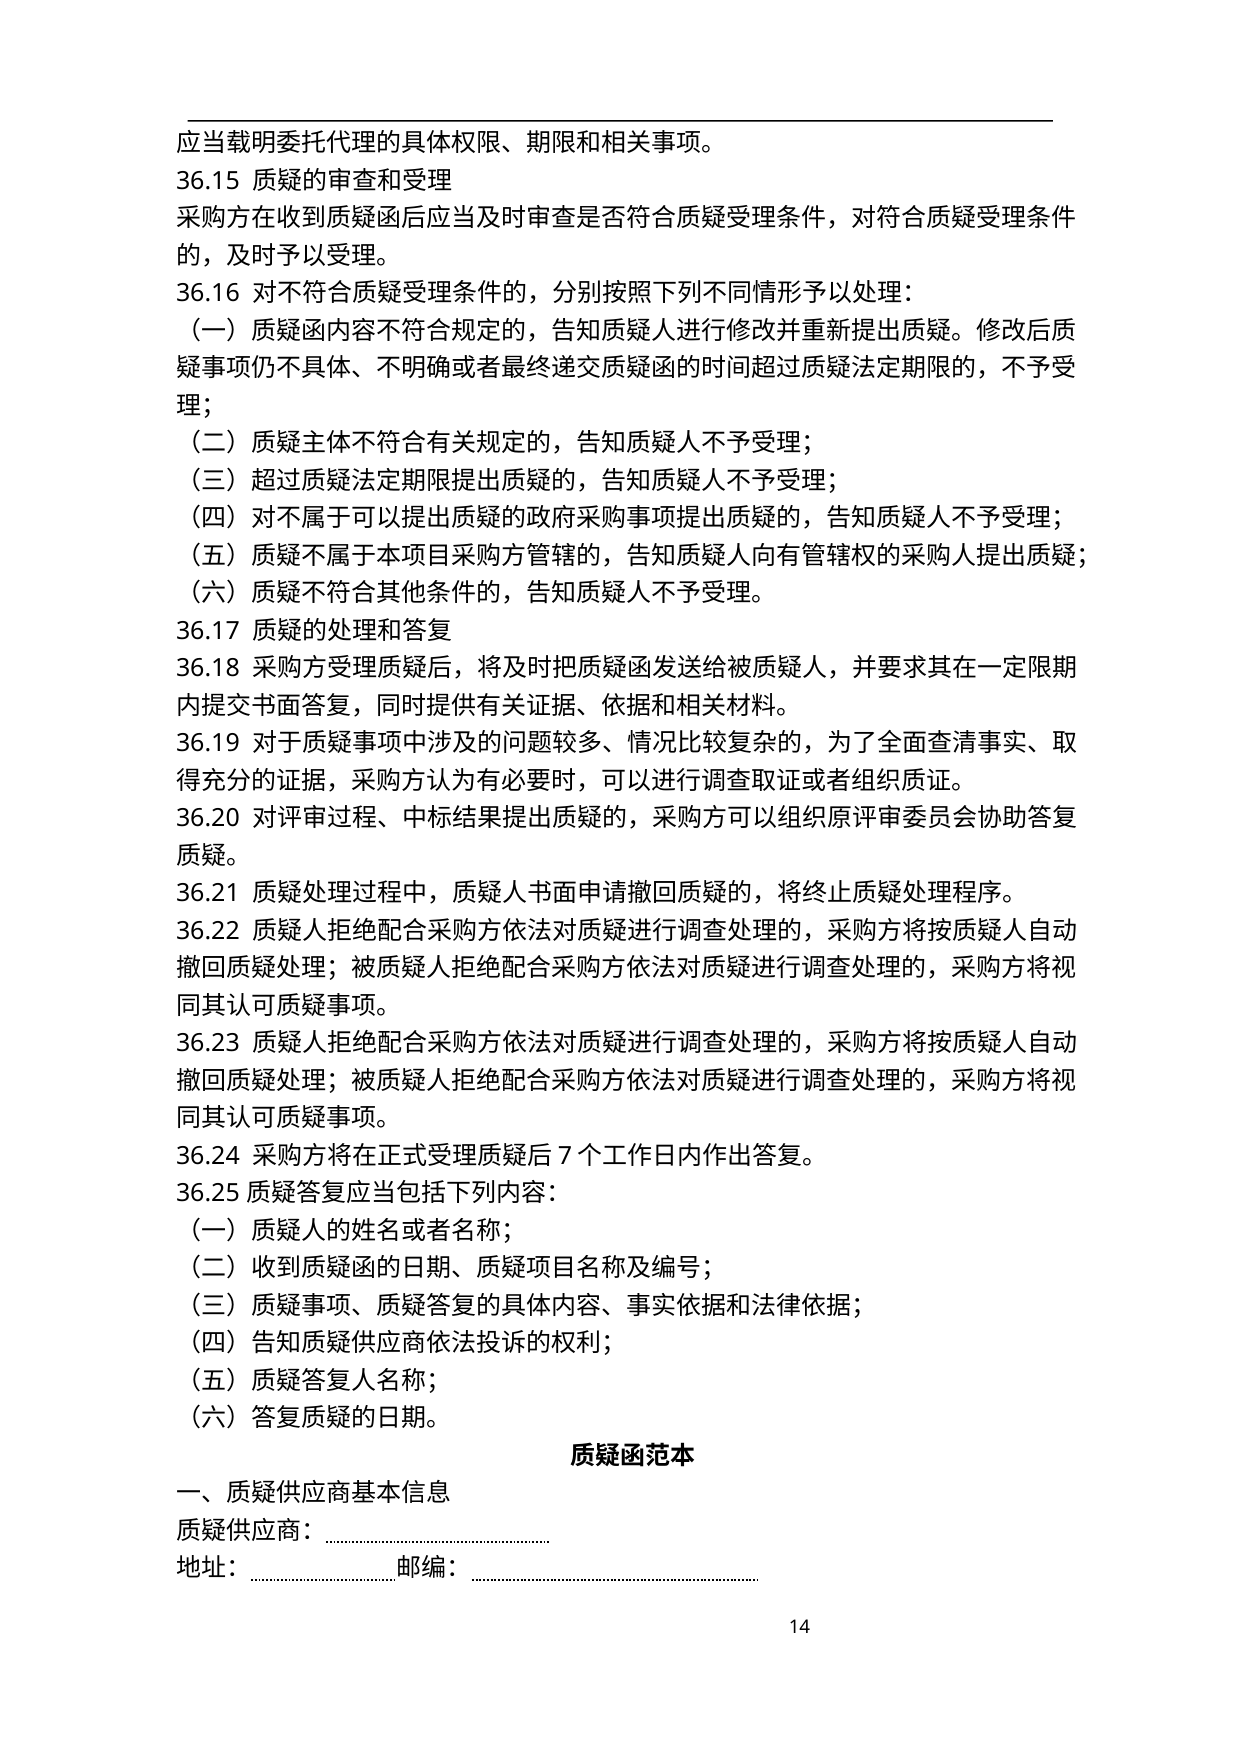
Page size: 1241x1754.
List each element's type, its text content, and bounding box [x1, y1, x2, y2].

text （三）质疑事项、质疑答复的具体内容、事实依据和法律依据； [176, 1284, 1089, 1322]
text 36.23 质疑人拒绝配合采购方依法对质疑进行调查处理的，采购方将按质疑人自动撤回质疑处理；被质疑人拒绝配合采购方依法对质疑进行调查处理的，采购方将视同其认可质疑事项。 [176, 1022, 1089, 1134]
text （一）质疑人的姓名或者名称； [176, 1209, 1089, 1247]
text （四）对不属于可以提出质疑的政府采购事项提出质疑的，告知质疑人不予受理； [176, 497, 1089, 534]
text 质疑供应商： [176, 1509, 1089, 1547]
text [176, 122, 1089, 159]
text （一）质疑函内容不符合规定的，告知质疑人进行修改并重新提出质疑。修改后质疑事项仍不具体、不明确或者最终递交质疑函的时间超过质疑法定期限的，不予受理； [176, 309, 1089, 422]
text （二）质疑主体不符合有关规定的，告知质疑人不予受理； [176, 422, 1089, 459]
text （二）收到质疑函的日期、质疑项目名称及编号； [176, 1247, 1089, 1284]
text （六）质疑不符合其他条件的，告知质疑人不予受理。 [176, 572, 1089, 609]
text 36.24 采购方将在正式受理质疑后7个工作日内作出答复。 [176, 1134, 1089, 1172]
text 质疑函范本 [176, 1434, 1089, 1472]
text 采购方在收到质疑函后应当及时审查是否符合质疑受理条件，对符合质疑受理条件的，及时予以受理。 [176, 197, 1089, 272]
text 36.18 采购方受理质疑后，将及时把质疑函发送给被质疑人，并要求其在一定限期内提交书面答复，同时提供有关证据、依据和相关材料。 [176, 647, 1089, 722]
text 36.17 质疑的处理和答复 [176, 609, 1089, 647]
text （五）质疑不属于本项目采购方管辖的，告知质疑人向有管辖权的采购人提出质疑； [176, 534, 1089, 572]
text 36.22 质疑人拒绝配合采购方依法对质疑进行调查处理的，采购方将按质疑人自动撤回质疑处理；被质疑人拒绝配合采购方依法对质疑进行调查处理的，采购方将视同其认可质疑事项。 [176, 909, 1089, 1022]
text （六）答复质疑的日期。 [176, 1397, 1089, 1434]
text 36.21 质疑处理过程中，质疑人书面申请撤回质疑的，将终止质疑处理程序。 [176, 872, 1089, 909]
text 地址： 邮编： [176, 1547, 1089, 1584]
text 36.19 对于质疑事项中涉及的问题较多、情况比较复杂的，为了全面查清事实、取得充分的证据，采购方认为有必要时，可以进行调查取证或者组织质证。 [176, 722, 1089, 797]
text 一、质疑供应商基本信息 [176, 1472, 1089, 1509]
text （三）超过质疑法定期限提出质疑的，告知质疑人不予受理； [176, 459, 1089, 497]
text 36.15 质疑的审查和受理 [176, 159, 1089, 197]
text 36.25 质疑答复应当包括下列内容： [176, 1172, 1089, 1209]
text 36.16 对不符合质疑受理条件的，分别按照下列不同情形予以处理： [176, 272, 1089, 309]
text （五）质疑答复人名称； [176, 1359, 1089, 1397]
text （四）告知质疑供应商依法投诉的权利； [176, 1322, 1089, 1359]
text 36.20 对评审过程、中标结果提出质疑的，采购方可以组织原评审委员会协助答复质疑。 [176, 797, 1089, 872]
